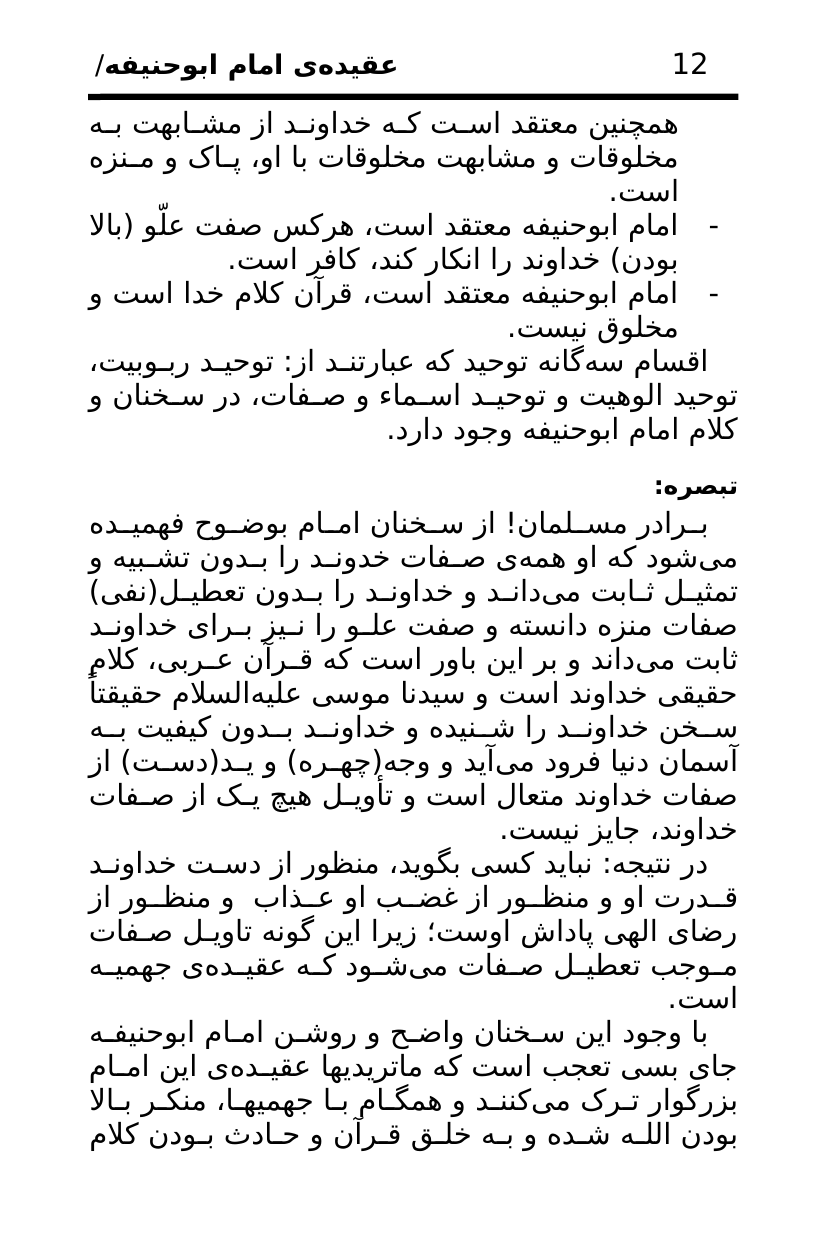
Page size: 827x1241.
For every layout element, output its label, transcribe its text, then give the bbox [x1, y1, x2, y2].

text در نتیجه: نباید کسی بگوید، منظور از دست خداوند قدرت او و منظور از غضب او عذاب و منظور از رضای الهی پاداش اوست؛ زیرا این گونه تاویل صفات موجب تعطیل صفات می‌شود که عقیده‌ی جهمیه است. [89, 846, 738, 1016]
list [89, 106, 708, 208]
list امام ابوحنیفه معتقد است، هرکس صفت علّو (بالا بودن) خداوند را انکار کند، کافر است. [89, 208, 708, 276]
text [89, 1016, 738, 1152]
list امام ابوحنیفه معتقد است، قرآن کلام خدا است و مخلوق نیست. [89, 276, 708, 344]
text اقسام سه‌گانه توحید که عبارتند از: توحید ربوبیت، توحید الوهیت و توحید اسماء و صفات، در سخنان و کلام امام ابوحنیفه وجود دارد. [89, 344, 738, 446]
text تبصره: [89, 471, 738, 500]
text برادر مسلمان! از سخنان امام بوضوح فهمیده می‌شود که او همه‌ی صفات خدوند را بدون تشبیه و تمثیل ثابت می‌داند و خداوند را بدون تعطیل(نفی) صفات منزه دانسته و صفت علو را نیز برای خداوند ثابت می‌داند و بر این باور است که قرآن عربی، کلام حقیقی خداوند است و سیدنا موسی علیه‌السلام حقیقتاً سخن خداوند را شنیده و خداوند بدون کیفیت به آسمان دنیا فرود می‌آید و وجه(چهره) و ید(دست) از صفات خداوند متعال است و تأویل هیچ یک از صفات خداوند، جایز نیست. [89, 506, 738, 846]
